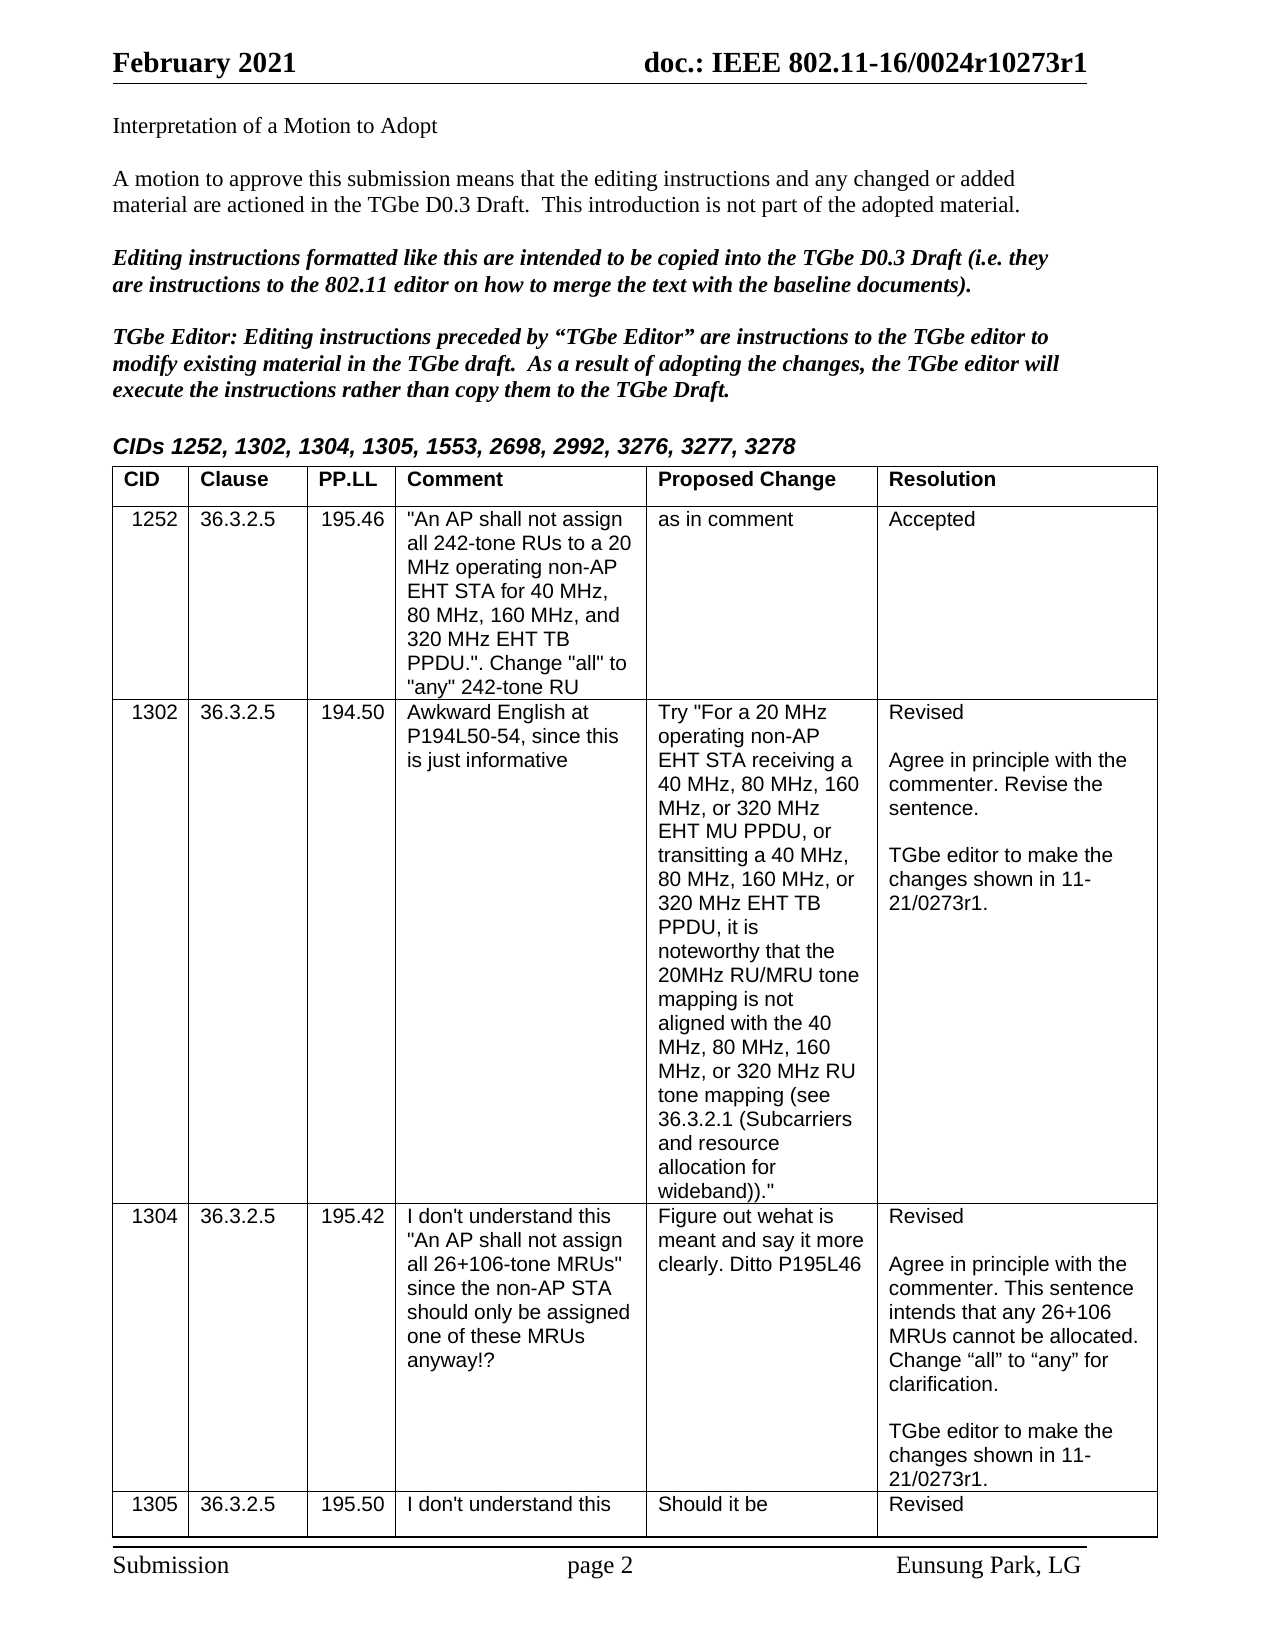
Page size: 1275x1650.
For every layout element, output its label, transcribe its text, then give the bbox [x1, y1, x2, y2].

table_cell 195.42 [308, 1204, 395, 1491]
table_cell I don't understand this "An AP shall not assign all 26+106-tone MRUs" since the non-AP STA should only be assigned one of these MRUs anyway!? [396, 1204, 646, 1491]
table_cell 1252 [113, 507, 188, 698]
table_cell Revised Agree in principle with the commenter. This sentence intends that any 26+106 MRUs cannot be allocated. Change “all” to “any” for clarification. TGbe editor to make the changes shown in 11-21/0273r1. [878, 1204, 1157, 1491]
table_cell 194.50 [308, 700, 395, 1203]
table_cell Revised Agree in principle with the commenter. Revise the sentence. TGbe editor to make the changes shown in 11-21/0273r1. [878, 700, 1157, 1203]
table_cell 195.50 [308, 1492, 395, 1536]
table_header Resolution [878, 467, 1157, 506]
table_cell 1302 [113, 700, 188, 1203]
text TGbe Editor: Editing instructions preceded by “TGbe Editor” are instructions to the TGbe editor to modify existing material in the TGbe draft. As a result of adopting the changes, the TGbe editor will execute the instructions rather than copy them to the TGbe Draft. [112, 323, 1087, 402]
table_header Proposed Change [647, 467, 877, 506]
text A motion to approve this submission means that the editing instructions and any changed or added material are actioned in the TGbe D0.3 Draft. This introduction is not part of the adopted material. [112, 165, 1087, 218]
table_cell 36.3.2.5 [189, 700, 307, 1203]
table_cell Try "For a 20 MHz operating non-AP EHT STA receiving a 40 MHz, 80 MHz, 160 MHz, or 320 MHz EHT MU PPDU, or transitting a 40 MHz, 80 MHz, 160 MHz, or 320 MHz EHT TB PPDU, it is noteworthy that the 20MHz RU/MRU tone mapping is not aligned with the 40 MHz, 80 MHz, 160 MHz, or 320 MHz RU tone mapping (see 36.3.2.1 (Subcarriers and resource allocation for wideband))." [647, 700, 877, 1203]
subtitle CIDs 1252, 1302, 1304, 1305, 1553, 2698, 2992, 3276, 3277, 3278 [112, 433, 1087, 459]
text Editing instructions formatted like this are intended to be copied into the TGbe D0.3 Draft (i.e. they are instructions to the 802.11 editor on how to merge the text with the baseline documents). [112, 244, 1087, 297]
table_header CID [113, 467, 188, 506]
table_cell I don't understand this "A 20 MHz operating non-AP EHT STA may support tone mapping of 242-tone RU" [396, 1492, 646, 1536]
table_cell "An AP shall not assign all 242-tone RUs to a 20 MHz operating non-AP EHT STA for 40 MHz, 80 MHz, 160 MHz, and 320 MHz EHT TB PPDU.". Change "all" to "any" 242-tone RU [396, 507, 646, 698]
table_header PP.LL [308, 467, 395, 506]
table_cell 1305 [113, 1492, 188, 1536]
table_cell as in comment [647, 507, 877, 698]
table_header Comment [396, 467, 646, 506]
table_cell Awkward English at P194L50-54, since this is just informative [396, 700, 646, 1203]
table_header Clause [189, 467, 307, 506]
table_cell 1304 [113, 1204, 188, 1491]
table_cell Accepted [878, 507, 1157, 698]
table_cell Figure out wehat is meant and say it more clearly. Ditto P195L46 [647, 1204, 877, 1491]
table_cell Revised Agree in principle with the commenter. Revise the paragraph. TGbe editor to make the changes shown in 11-21/0273r1. [878, 1492, 1157, 1536]
table_cell 36.3.2.5 [189, 1204, 307, 1491]
table_cell 36.3.2.5 [189, 507, 307, 698]
table_cell 36.3.2.5 [189, 1492, 307, 1536]
text Interpretation of a Motion to Adopt [112, 112, 1087, 139]
table_cell 195.46 [308, 507, 395, 698]
